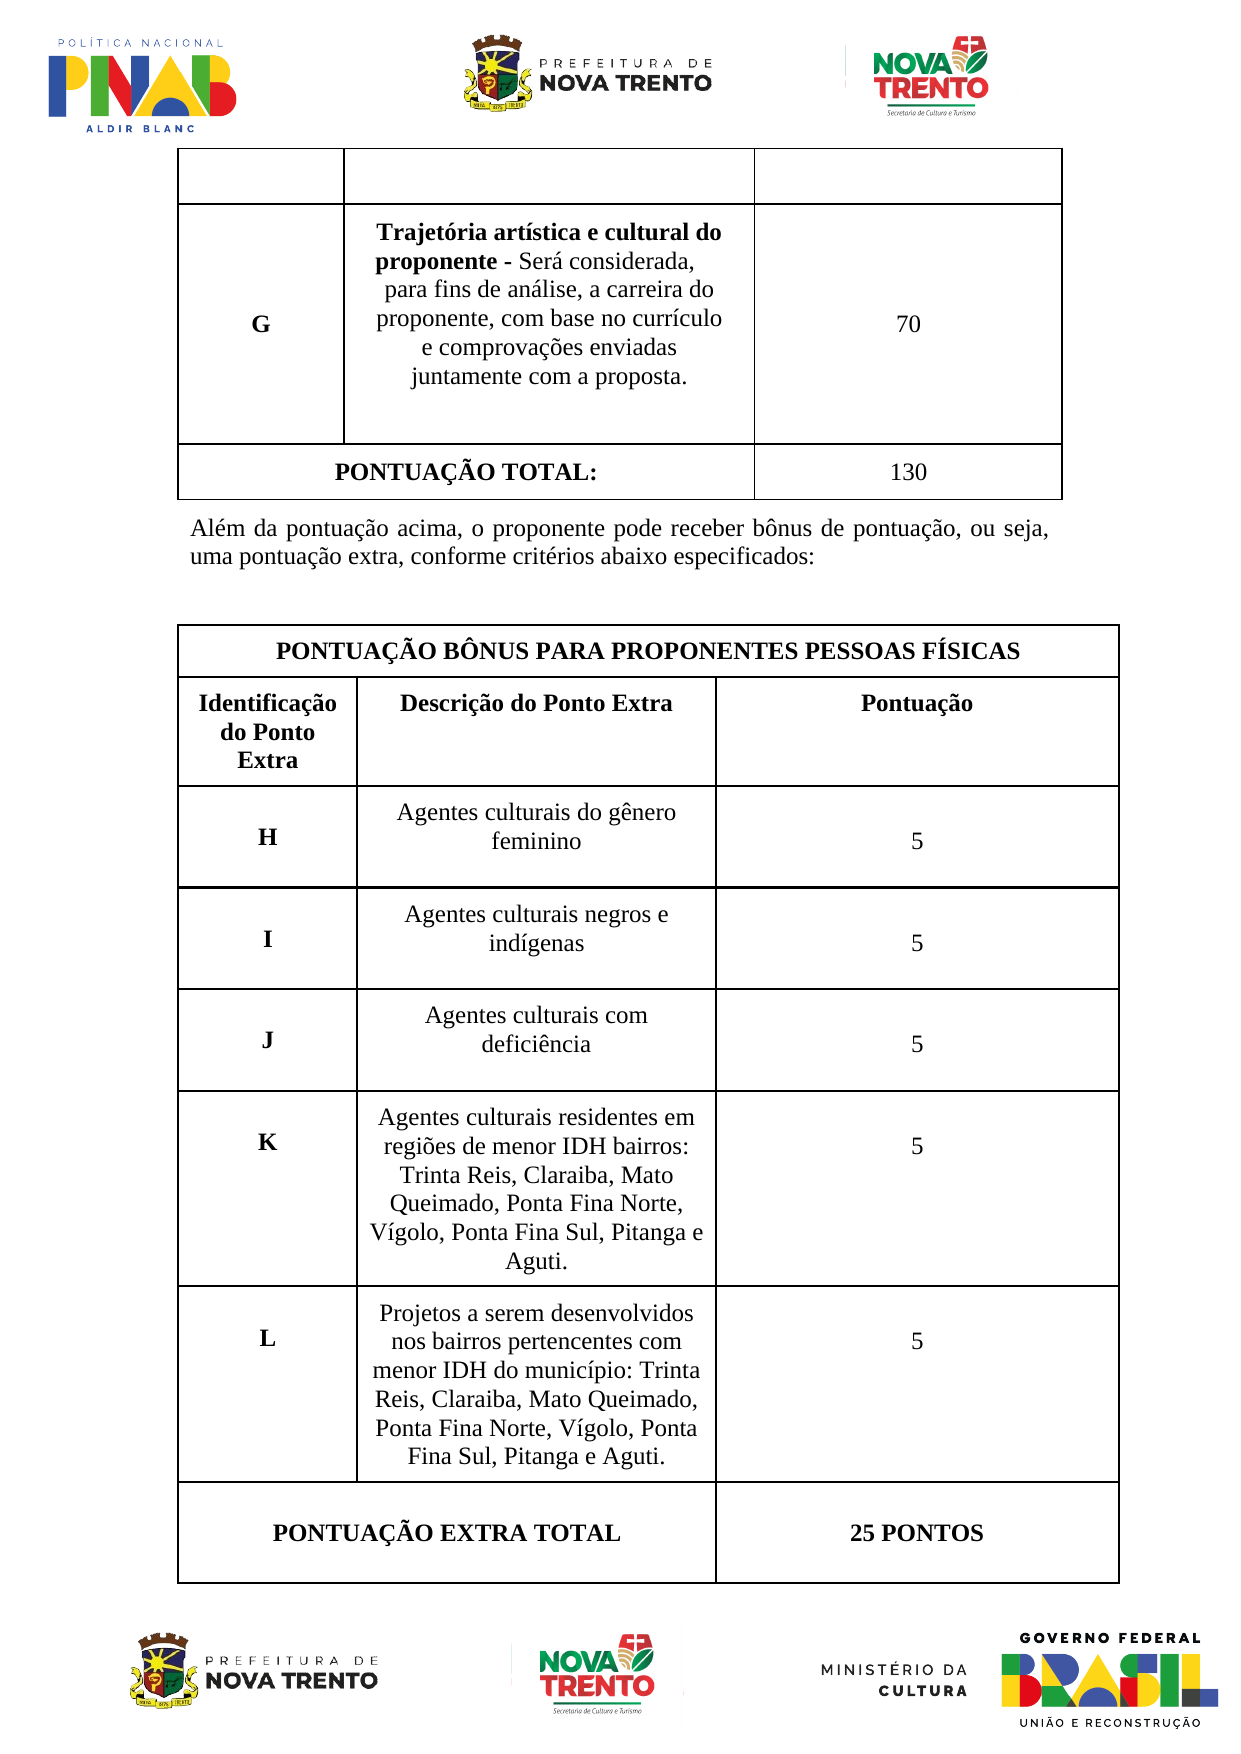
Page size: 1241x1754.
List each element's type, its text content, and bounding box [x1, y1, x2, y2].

table_cell Identificação do Ponto Extra [179, 678, 356, 785]
table_cell Agentes culturais do gênero feminino [358, 787, 715, 886]
table_cell Projetos a serem desenvolvidos nos bairros pertencentes com menor IDH do município: Trinta Reis, Claraiba, Mato Queimado, Ponta Fina Norte, Vígolo, Ponta Fina Sul, Pitanga e Aguti. [358, 1287, 715, 1481]
text Além da pontuação acima, o proponente pode receber bônus de pontuação, ou seja, uma pontuação extra, conforme critérios abaixo especificados: [190, 513, 1051, 570]
table_cell H [179, 787, 356, 886]
table_cell F [179, 149, 343, 203]
table_cell Agentes culturais negros e indígenas [358, 889, 715, 988]
table_cell 5 [717, 1287, 1118, 1481]
table_cell 10 [755, 149, 1061, 203]
table_cell 5 [717, 1092, 1118, 1285]
table_cell Agentes culturais residentes em regiões de menor IDH bairros: Trinta Reis, Claraiba, Mato Queimado, Ponta Fina Norte, Vígolo, Ponta Fina Sul, Pitanga e Aguti. [358, 1092, 715, 1285]
table_cell Pontuação [717, 678, 1118, 785]
table_cell 5 [717, 990, 1118, 1090]
table_cell Agentes culturais com deficiência [358, 990, 715, 1090]
table_cell I [179, 889, 356, 988]
table_cell 5 [717, 889, 1118, 988]
table_cell L [179, 1287, 356, 1481]
table_cell 25 PONTOS [717, 1483, 1118, 1582]
picture [3, 1, 1241, 1754]
table_cell PONTUAÇÃO TOTAL: [179, 445, 754, 498]
table_cell 70 [755, 205, 1061, 443]
table_cell 130 [755, 445, 1061, 498]
table_cell J [179, 990, 356, 1090]
table_cell PONTUAÇÃO EXTRA TOTAL [179, 1483, 715, 1582]
table_cell G [179, 205, 343, 443]
table_cell Trajetória artística e cultural do proponente - Será considerad para fins de análise a carreira do proponente, com base no currículo e comprovações enviadas juntamente com a proposta [345, 205, 754, 443]
table_cell Descrição do Ponto Extra [358, 678, 715, 785]
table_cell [345, 149, 754, 203]
table_cell 5 [717, 787, 1118, 886]
table_header PONTUAÇÃO BÔNUS PARA PROPONENTES PESSOAS FÍSICAS [179, 626, 1118, 676]
table_cell K [179, 1092, 356, 1285]
